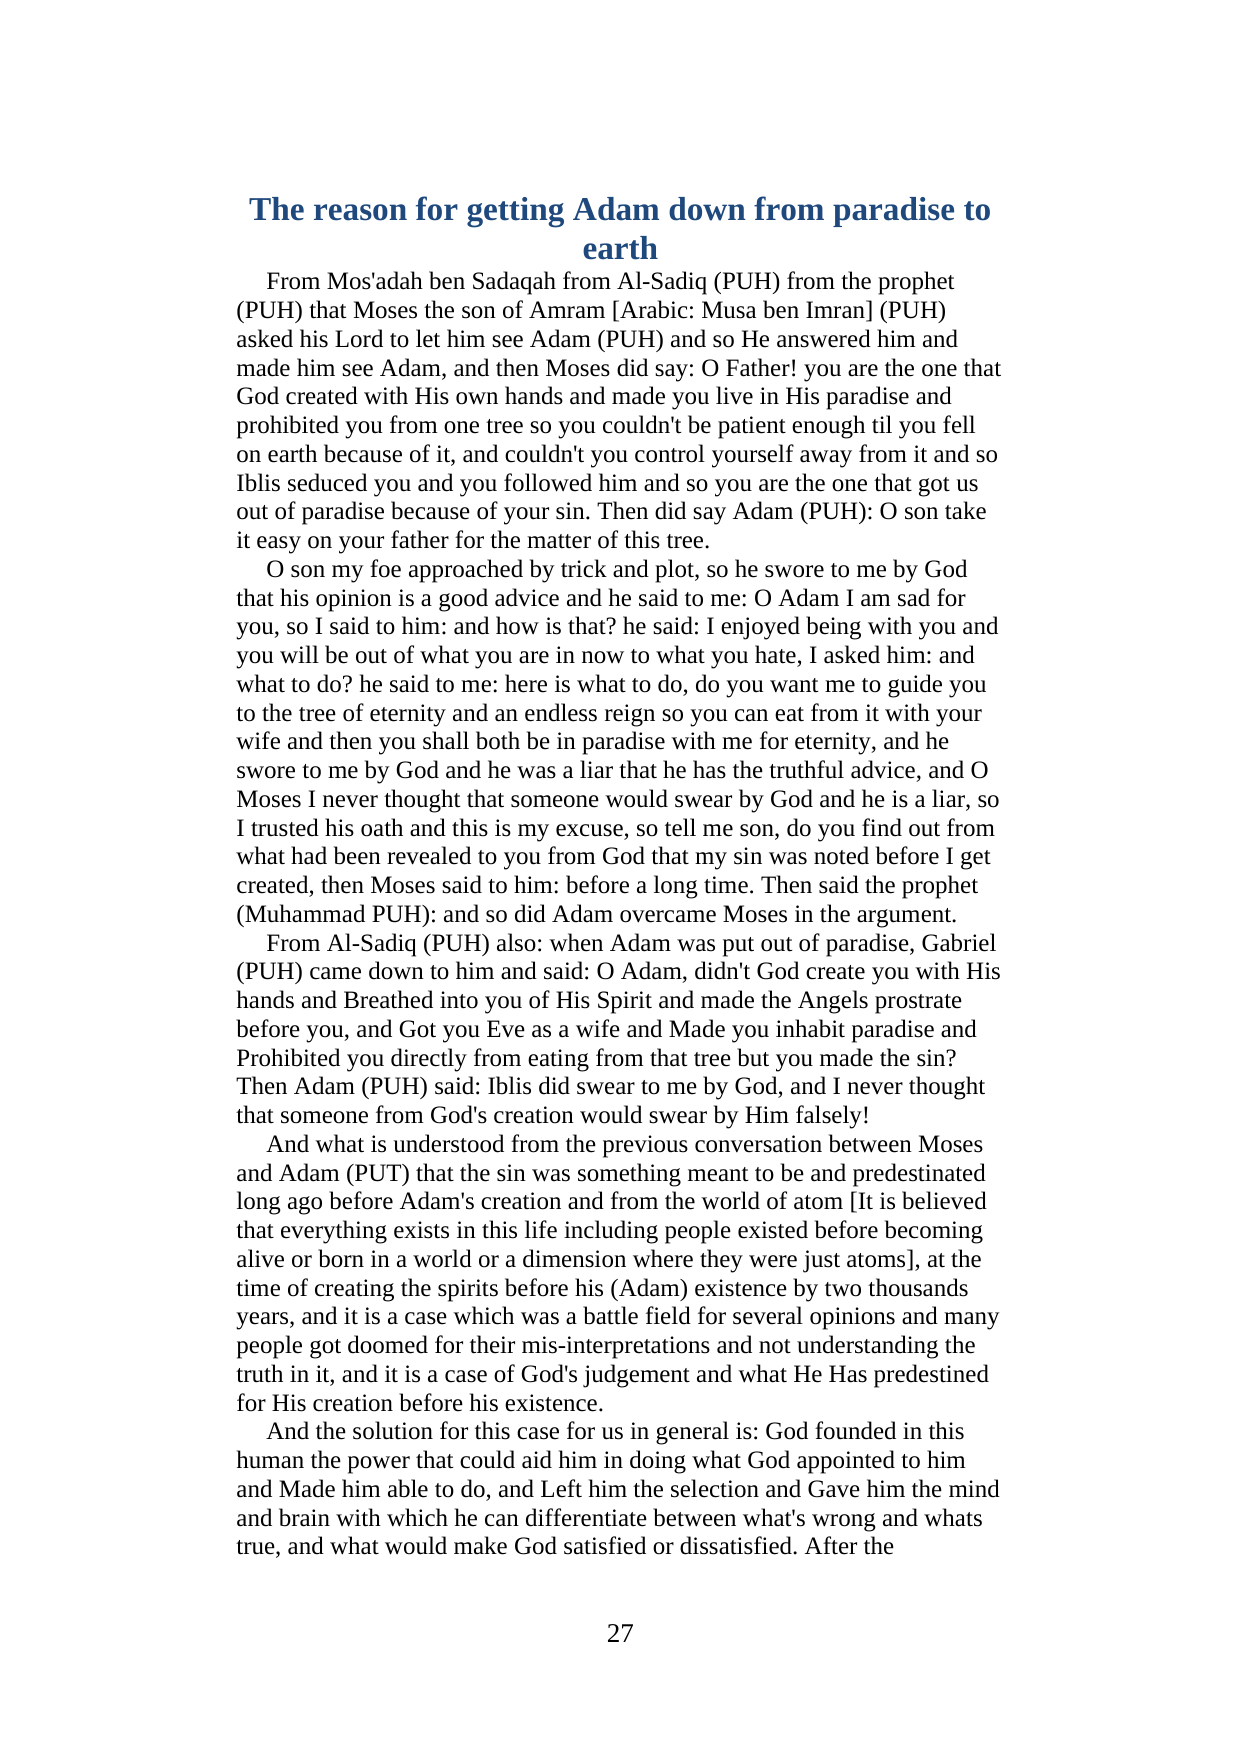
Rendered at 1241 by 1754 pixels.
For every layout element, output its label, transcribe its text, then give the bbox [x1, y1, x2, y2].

subtitle The reason for getting Adam down from paradise to earth [236, 190, 1004, 266]
text And what is understood from the previous conversation between Moses and Adam (PUT) that the sin was something meant to be and predestinated long ago before Adam's creation and from the world of atom [It is believed that everything exists in this life including people existed before becoming alive or born in a world or a dimension where they were just atoms], at the time of creating the spirits before his (Adam) existence by two thousands years, and it is a case which was a battle field for several opinions and many people got doomed for their mis-interpretations and not understanding the truth in it, and it is a case of God's judgement and what He Has predestined for His creation before his existence. [236, 1129, 1004, 1416]
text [236, 1416, 1004, 1560]
text O son my foe approached by trick and plot, so he swore to me by God that his opinion is a good advice and he said to me: O Adam I am sad for you, so I said to him: and how is that? he said: I enjoyed being with you and you will be out of what you are in now to what you hate, I asked him: and what to do? he said to me: here is what to do, do you want me to guide you to the tree of eternity and an endless reign so you can eat from it with your wife and then you shall both be in paradise with me for eternity, and he swore to me by God and he was a liar that he has the truthful advice, and O Moses I never thought that someone would swear by God and he is a liar, so I trusted his oath and this is my excuse, so tell me son, do you find out from what had been revealed to you from God that my sin was noted before I get created, then Moses said to him: before a long time. Then said the prophet (Muhammad PUH): and so did Adam overcame Moses in the argument. [236, 554, 1004, 928]
text From Al-Sadiq (PUH) also: when Adam was put out of paradise, Gabriel (PUH) came down to him and said: O Adam, didn't God create you with His hands and Breathed into you of His Spirit and made the Angels prostrate before you, and Got you Eve as a wife and Made you inhabit paradise and Prohibited you directly from eating from that tree but you made the sin? Then Adam (PUH) said: Iblis did swear to me by God, and I never thought that someone from God's creation would swear by Him falsely! [236, 928, 1004, 1129]
text From Mos'adah ben Sadaqah from Al-Sadiq (PUH) from the prophet (PUH) that Moses the son of Amram [Arabic: Musa ben Imran] (PUH) asked his Lord to let him see Adam (PUH) and so He answered him and made him see Adam, and then Moses did say: O Father! you are the one that God created with His own hands and made you live in His paradise and prohibited you from one tree so you couldn't be patient enough til you fell on earth because of it, and couldn't you control yourself away from it and so Iblis seduced you and you followed him and so you are the one that got us out of paradise because of your sin. Then did say Adam (PUH): O son take it easy on your father for the matter of this tree. [236, 266, 1004, 554]
